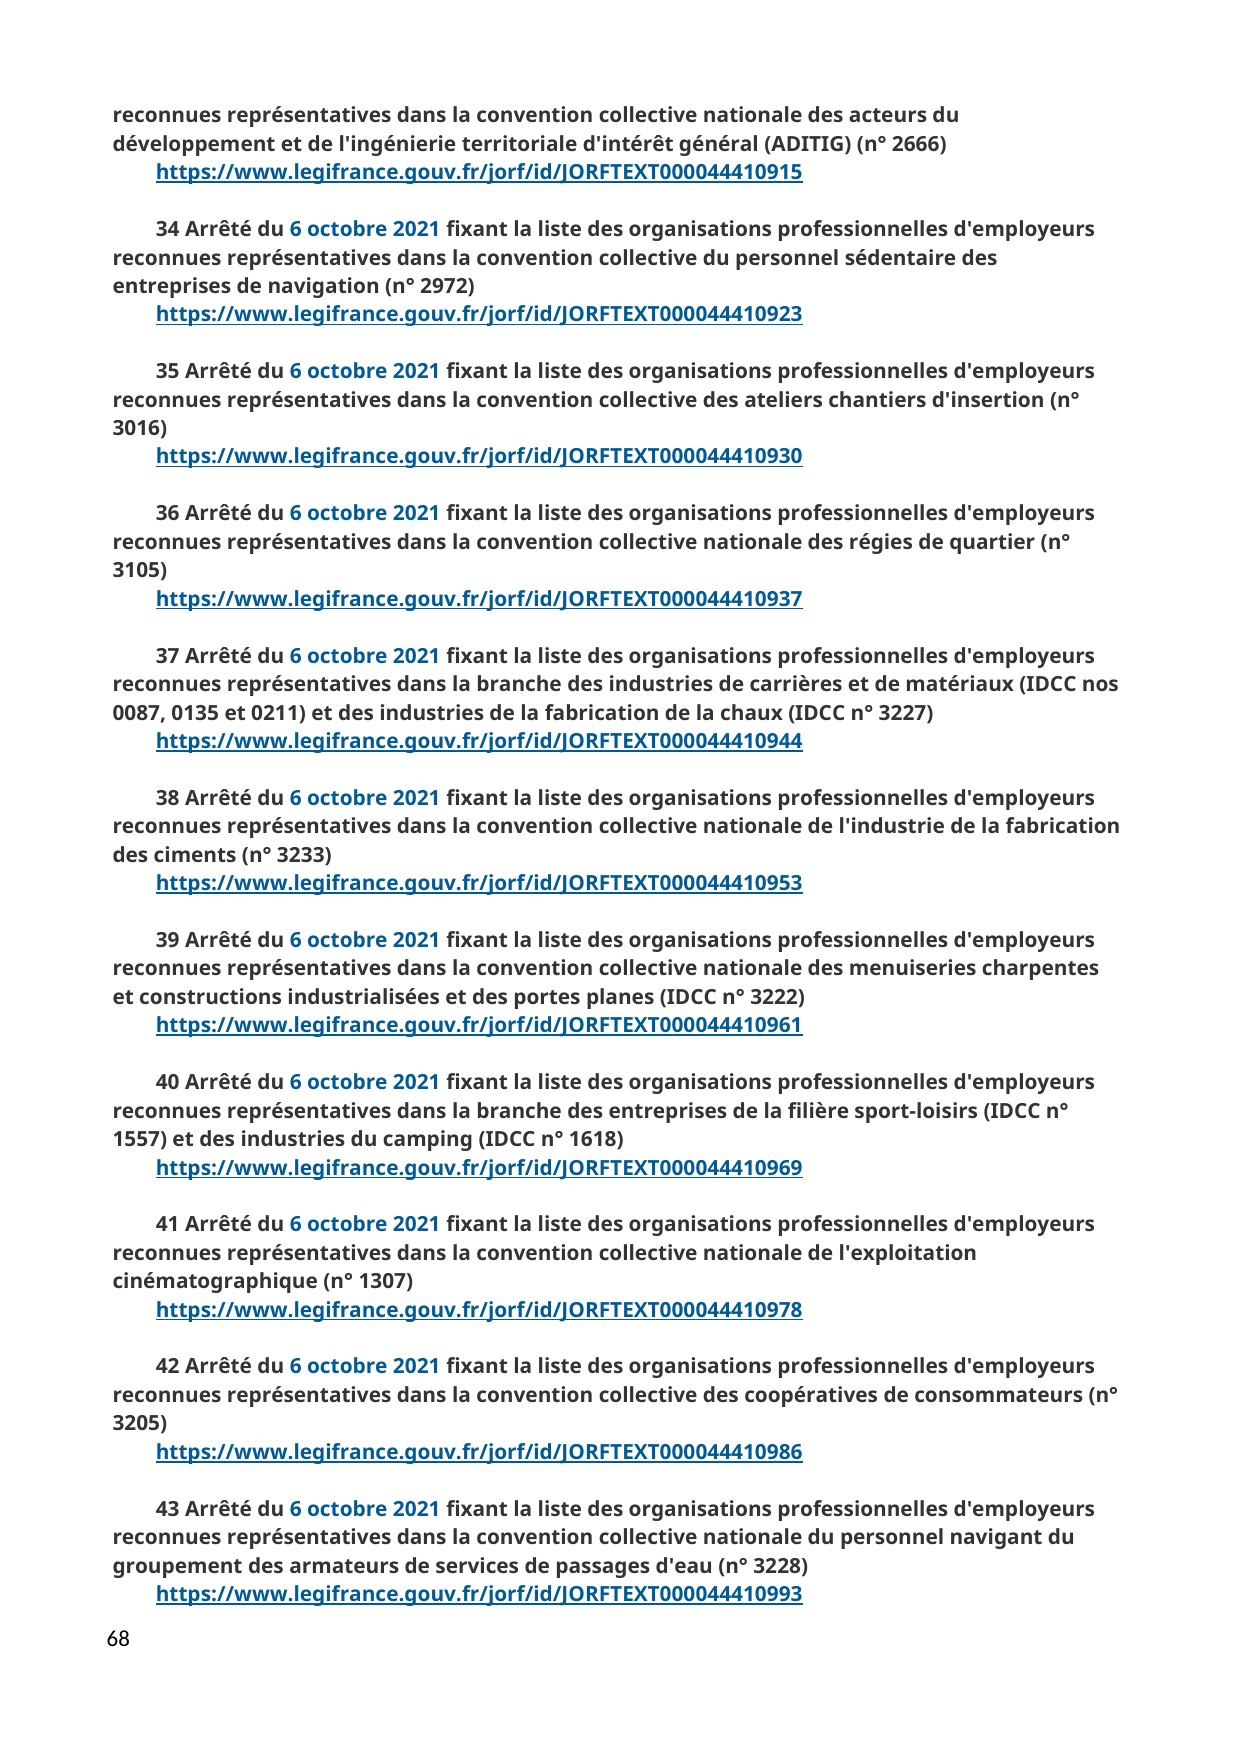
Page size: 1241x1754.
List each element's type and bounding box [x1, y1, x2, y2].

text [112, 100, 1122, 1608]
